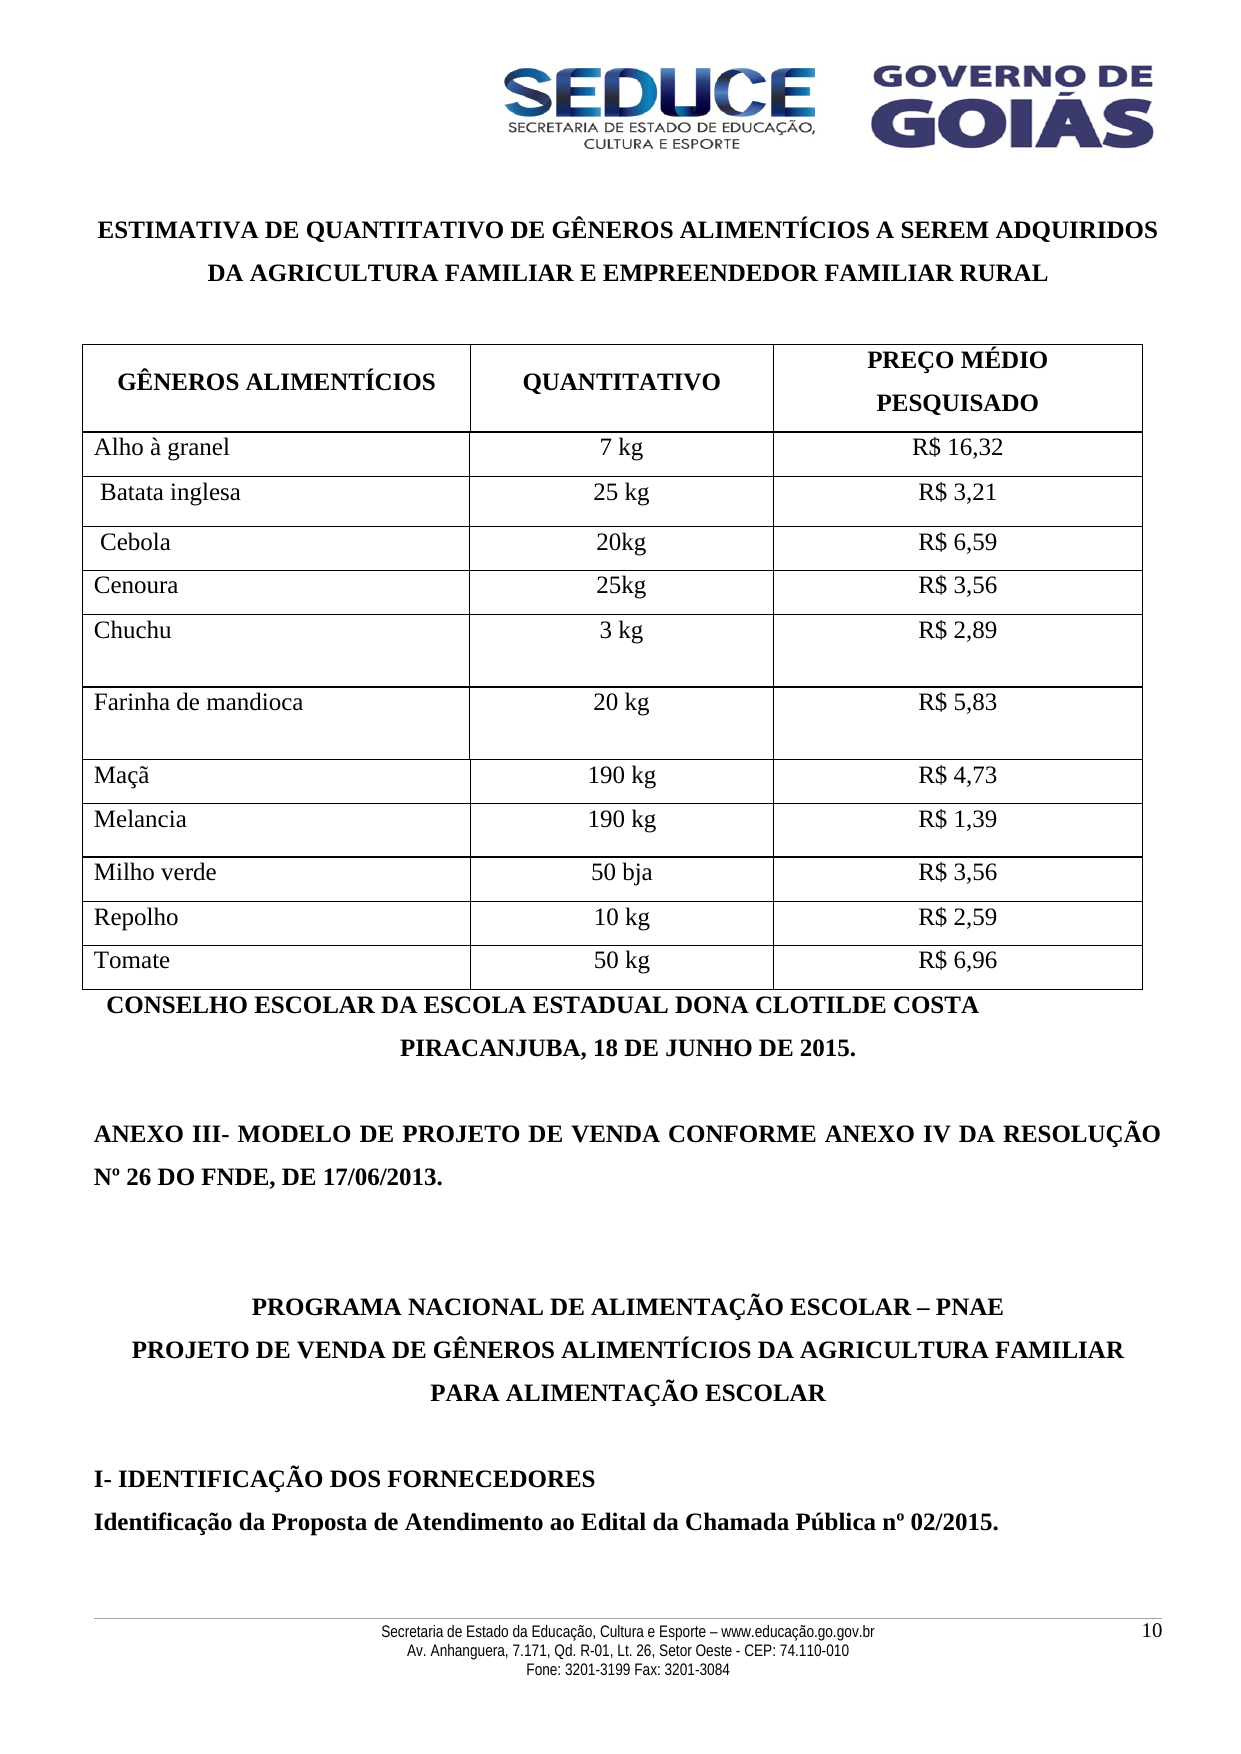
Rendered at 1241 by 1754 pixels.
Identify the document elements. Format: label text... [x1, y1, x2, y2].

table_cell R$ 6,59 [774, 527, 1142, 569]
table_cell 20kg [470, 527, 773, 569]
table_cell R$ 5,83 [774, 688, 1142, 759]
table_header GÊNEROS ALIMENTÍCIOS [83, 345, 470, 431]
table_cell 50 bja [471, 858, 773, 901]
table_cell Milho verde [83, 858, 470, 901]
text ANEXO III- MODELO DE PROJETO DE VENDA CONFORME ANEXO IV DA RESOLUÇÃO Nº 26 DO FNDE, DE 17/06/2013. [94, 1119, 1162, 1191]
table_cell Tomate [83, 946, 470, 989]
table_cell Cebola [83, 527, 469, 569]
text PIRACANJUBA, 18 DE JUNHO DE 2015. [94, 1033, 1162, 1062]
table_cell R$ 3,56 [774, 858, 1142, 901]
table_cell 20 kg [470, 688, 773, 759]
table_cell 25 kg [470, 477, 773, 526]
table_cell R$ 3,56 [774, 571, 1142, 614]
table_cell 10 kg [471, 902, 773, 944]
text PROJETO DE VENDA DE GÊNEROS ALIMENTÍCIOS DA AGRICULTURA FAMILIAR PARA ALIMENTAÇÃO ESCOLAR [94, 1335, 1162, 1407]
table_cell Melancia [83, 804, 470, 856]
table_cell R$ 2,59 [774, 902, 1142, 944]
table_cell Repolho [83, 902, 470, 944]
text CONSELHO ESCOLAR DA ESCOLA ESTADUAL DONA CLOTILDE COSTA [94, 990, 1162, 1018]
table_header PREÇO MÉDIO PESQUISADO [774, 345, 1142, 431]
table_cell R$ 1,39 [774, 804, 1142, 856]
table_cell R$ 3,21 [774, 477, 1142, 526]
text PROGRAMA NACIONAL DE ALIMENTAÇÃO ESCOLAR – PNAE [94, 1292, 1162, 1320]
table_cell 3 kg [470, 615, 773, 686]
table_cell 25kg [470, 571, 773, 614]
table_cell 7 kg [470, 433, 773, 476]
table_header QUANTITATIVO [471, 345, 773, 431]
table_cell 190 kg [471, 804, 773, 856]
table_cell Farinha de mandioca [83, 688, 469, 759]
table_cell Cenoura [83, 571, 469, 614]
text ESTIMATIVA DE QUANTITATIVO DE GÊNEROS ALIMENTÍCIOS A SEREM ADQUIRIDOS DA AGRICULTURA FAMILIAR E EMPREENDEDOR FAMILIAR RURAL [94, 215, 1162, 287]
table_cell R$ 6,96 [774, 946, 1142, 989]
table_cell Alho à granel [83, 433, 469, 476]
table_cell R$ 16,32 [774, 433, 1142, 476]
table_cell Maçã [83, 760, 470, 803]
table_cell 50 kg [471, 946, 773, 989]
text Identificação da Proposta de Atendimento ao Edital da Chamada Pública nº 02/2015. [94, 1507, 1162, 1536]
picture [503, 59, 1163, 158]
table_cell Chuchu [83, 615, 469, 686]
table_cell R$ 2,89 [774, 615, 1142, 686]
table_cell 190 kg [471, 760, 773, 803]
table_cell R$ 4,73 [774, 760, 1142, 803]
text I- IDENTIFICAÇÃO DOS FORNECEDORES [94, 1464, 1162, 1493]
table_cell Batata inglesa [83, 477, 469, 526]
